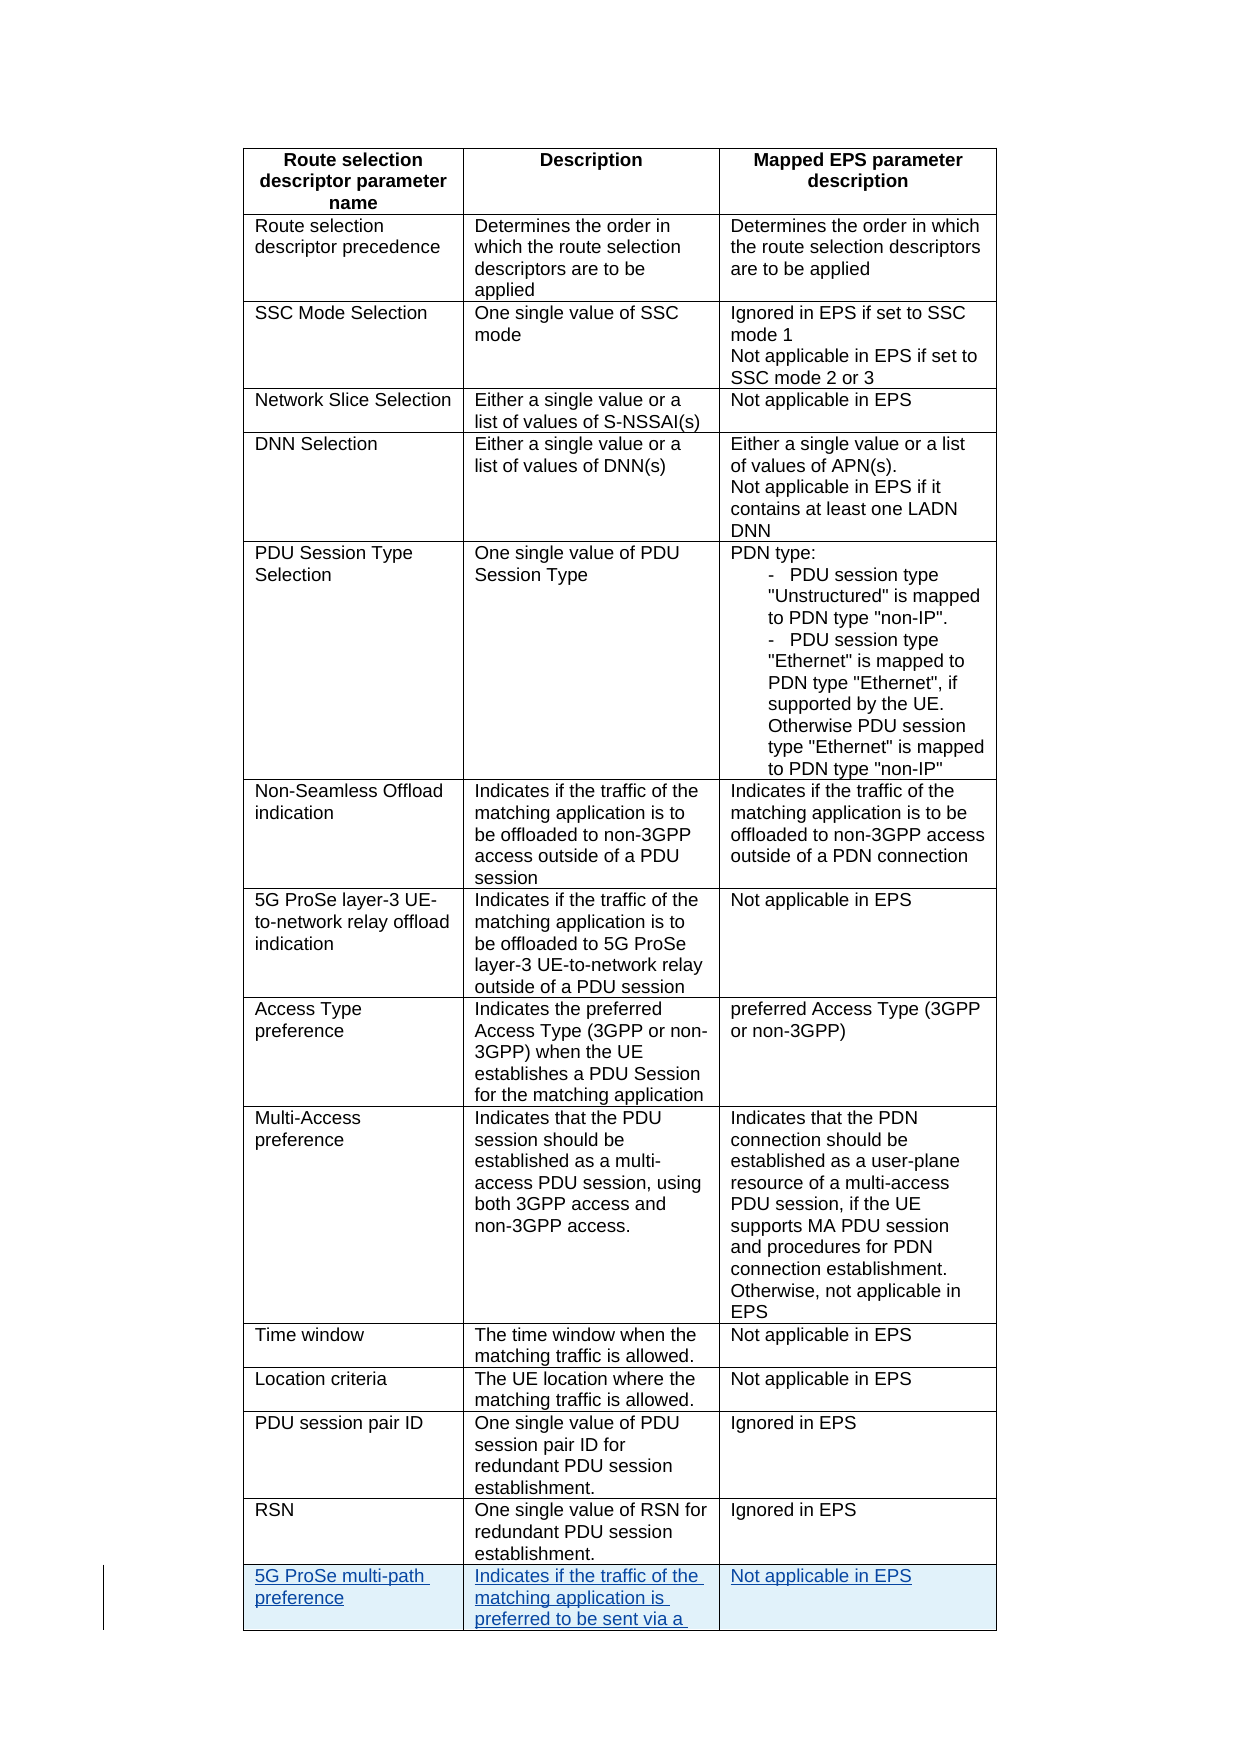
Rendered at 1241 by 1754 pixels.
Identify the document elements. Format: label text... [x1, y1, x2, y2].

table_cell PDU session pair ID [244, 1412, 463, 1498]
table_cell Ignored in EPS [720, 1412, 996, 1498]
table_cell Not applicable in EPS [720, 889, 996, 997]
table_cell Time window [244, 1324, 463, 1367]
table_cell preferred Access Type (3GPP or non-3GPP) [720, 998, 996, 1106]
table_cell 5G ProSe layer-3 UE-to-network relay offload indication [244, 889, 463, 997]
table_cell Indicates if the traffic of the matching application is to be offloaded to non-3GPP access outside of a PDU session [464, 780, 719, 888]
table_cell PDU Session Type Selection [244, 542, 463, 779]
table_cell Indicates if the traffic of the matching application is to be offloaded to non-3GPP access outside of a PDN connection [720, 780, 996, 888]
table_cell RSN [244, 1499, 463, 1564]
table_cell Multi-Access preference [244, 1107, 463, 1322]
table_cell Either a single value or a list of values of DNN(s) [464, 433, 719, 541]
table_cell PDN type: - PDU session type "Unstructured" is mapped to PDN type "non-IP". - PDU session type "Ethernet" is mapped to PDN type "Ethernet", if supported by the UE. Otherwise PDU session type "Ethernet" is mapped to PDN type "non-IP" [720, 542, 996, 779]
table_cell One single value of PDU Session Type [464, 542, 719, 779]
table_cell Access Type preference [244, 998, 463, 1106]
table_cell Indicates that the PDU session should be established as a multi-access PDU session, using both 3GPP access and non-3GPP access. [464, 1107, 719, 1322]
table_cell Not applicable in EPS [720, 1368, 996, 1411]
table_cell One single value of SSC mode [464, 302, 719, 388]
table_cell SSC Mode Selection [244, 302, 463, 388]
table_cell Determines the order in which the route selection descriptors are to be applied [464, 215, 719, 301]
table_cell Location criteria [244, 1368, 463, 1411]
table_cell Indicates if the traffic of the matching application is to be offloaded to 5G ProSe layer-3 UE-to-network relay outside of a PDU session [464, 889, 719, 997]
table_header Route selection descriptor parameter name [244, 149, 463, 213]
table_cell Ignored in EPS if set to SSC mode 1 Not applicable in EPS if set to SSC mode 2 or 3 [720, 302, 996, 388]
table_cell The UE location where the matching traffic is allowed. [464, 1368, 719, 1411]
table_cell Determines the order in which the route selection descriptors are to be applied [720, 215, 996, 301]
table_cell The time window when the matching traffic is allowed. [464, 1324, 719, 1367]
table_cell Non-Seamless Offload indication [244, 780, 463, 888]
table_cell One single value of RSN for redundant PDU session establishment. [464, 1499, 719, 1564]
table_cell Not applicable in EPS [720, 389, 996, 432]
table_cell Not applicable in EPS [720, 1324, 996, 1367]
table_cell Ignored in EPS [720, 1499, 996, 1564]
table_header Description [464, 149, 719, 213]
table_cell Network Slice Selection [244, 389, 463, 432]
table_header Mapped EPS parameter description [720, 149, 996, 213]
table_cell Indicates the preferred Access Type (3GPP or non-3GPP) when the UE establishes a PDU Session for the matching application [464, 998, 719, 1106]
table_cell One single value of PDU session pair ID for redundant PDU session establishment. [464, 1412, 719, 1498]
table_cell DNN Selection [244, 433, 463, 541]
table_cell Route selection descriptor precedence [244, 215, 463, 301]
table_cell Either a single value or a list of values of S-NSSAI(s) [464, 389, 719, 432]
table_cell Either a single value or a list of values of APN(s). Not applicable in EPS if it contains at least one LADN DNN [720, 433, 996, 541]
table_cell Indicates that the PDN connection should be established as a user-plane resource of a multi-access PDU session, if the UE supports MA PDU session and procedures for PDN connection establishment. Otherwise, not applicable in EPS [720, 1107, 996, 1322]
